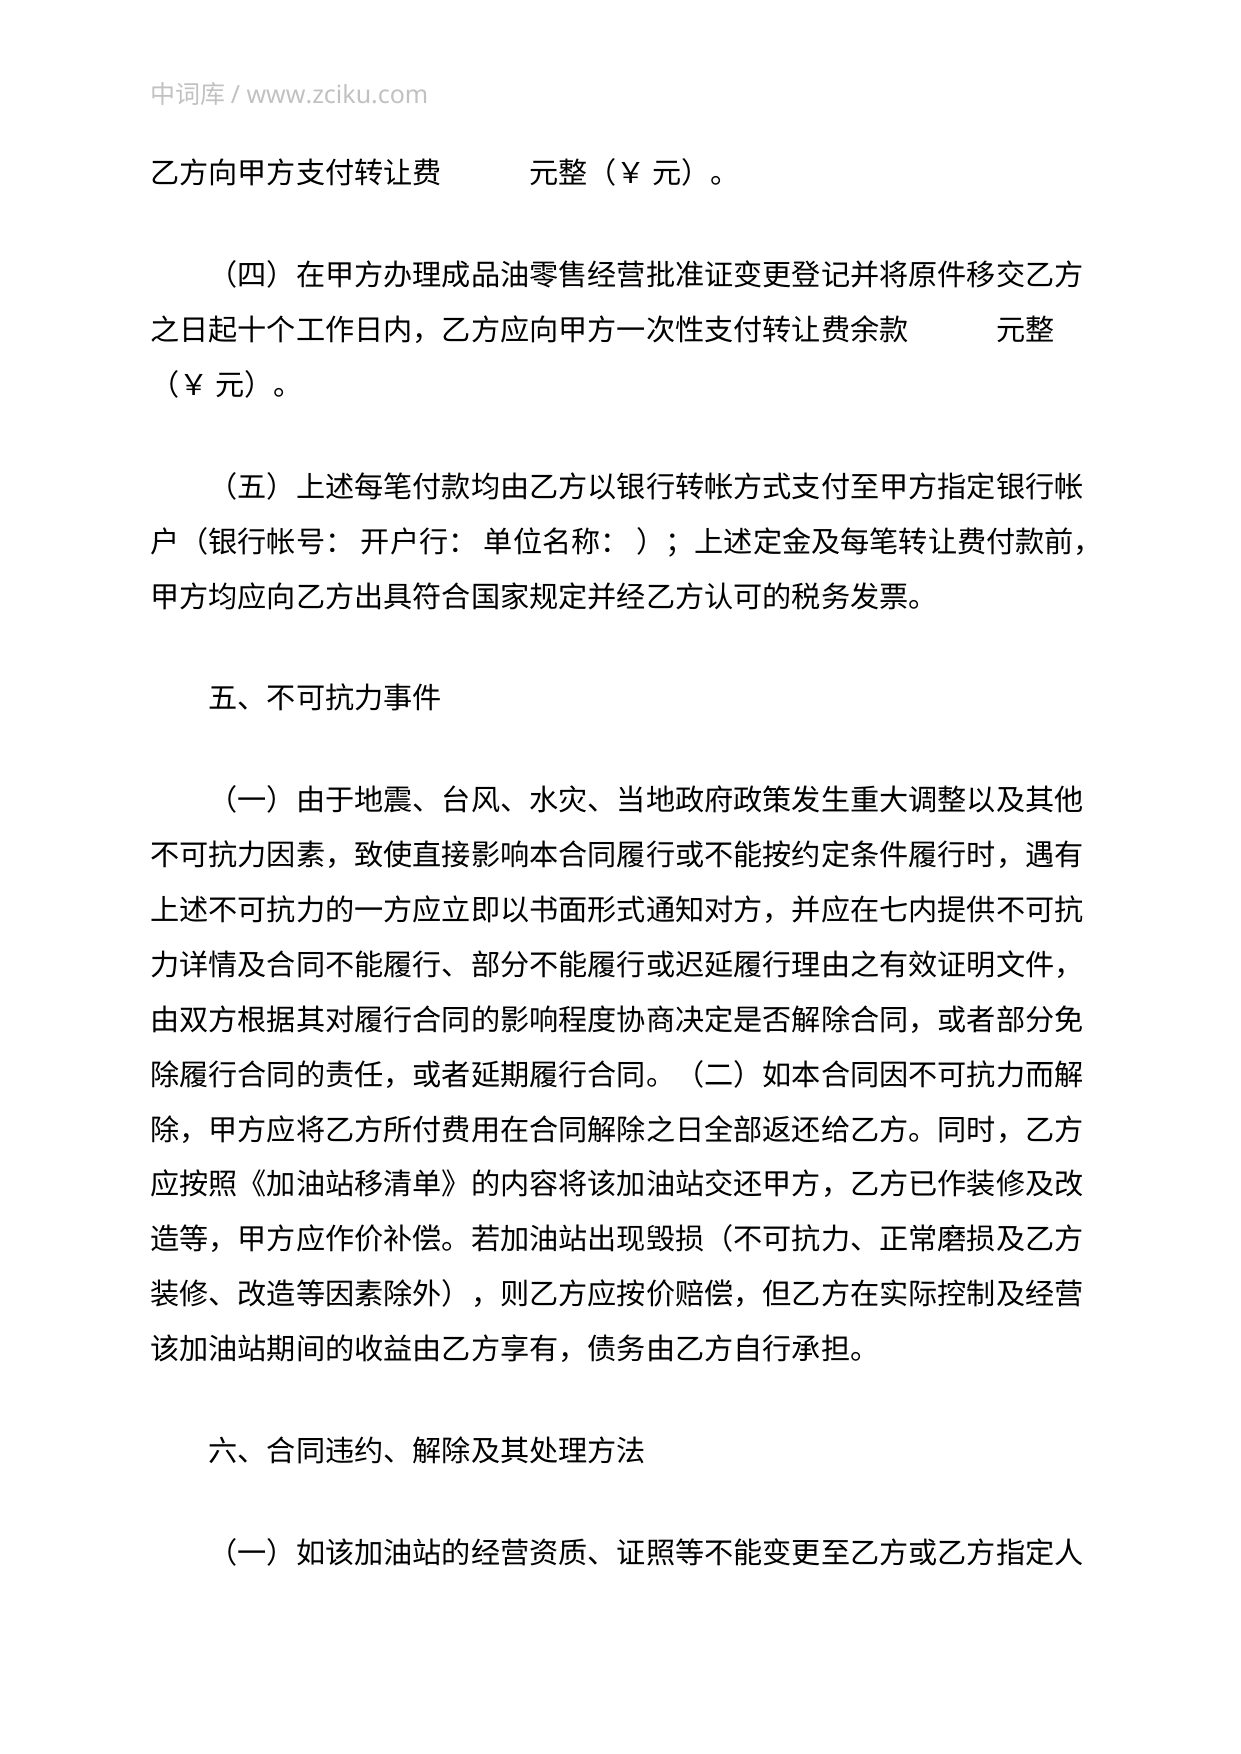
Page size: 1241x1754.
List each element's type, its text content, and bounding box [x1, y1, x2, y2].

text （四）在甲方办理成品油零售经营批准证变更登记并将原件移交乙方之日起十个工作日内，乙方应向甲方一次性支付转让费余款 元整（￥ 元）。 [150, 252, 1090, 404]
text （一）由于地震、台风、水灾、当地政府政策发生重大调整以及其他不可抗力因素，致使直接影响本合同履行或不能按约定条件履行时，遇有上述不可抗力的一方应立即以书面形式通知对方，并应在七内提供不可抗力详情及合同不能履行、部分不能履行或迟延履行理由之有效证明文件，由双方根据其对履行合同的影响程度协商决定是否解除合同，或者部分免除履行合同的责任，或者延期履行合同。（二）如本合同因不可抗力而解除，甲方应将乙方所付费用在合同解除之日全部返还给乙方。同时，乙方应按照《加油站移清单》的内容将该加油站交还甲方，乙方已作装修及改造等，甲方应作价补偿。若加油站出现毁损（不可抗力、正常磨损及乙方装修、改造等因素除外），则乙方应按价赔偿，但乙方在实际控制及经营该加油站期间的收益由乙方享有，债务由乙方自行承担。 [150, 777, 1090, 1368]
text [150, 1529, 1090, 1571]
text （五）上述每笔付款均由乙方以银行转帐方式支付至甲方指定银行帐户（银行帐号： 开户行： 单位名称： ）；上述定金及每笔转让费付款前，甲方均应向乙方出具符合国家规定并经乙方认可的税务发票。 [150, 463, 1090, 615]
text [150, 150, 1090, 192]
text 六、合同违约、解除及其处理方法 [150, 1427, 1090, 1470]
text 五、不可抗力事件 [150, 675, 1090, 717]
